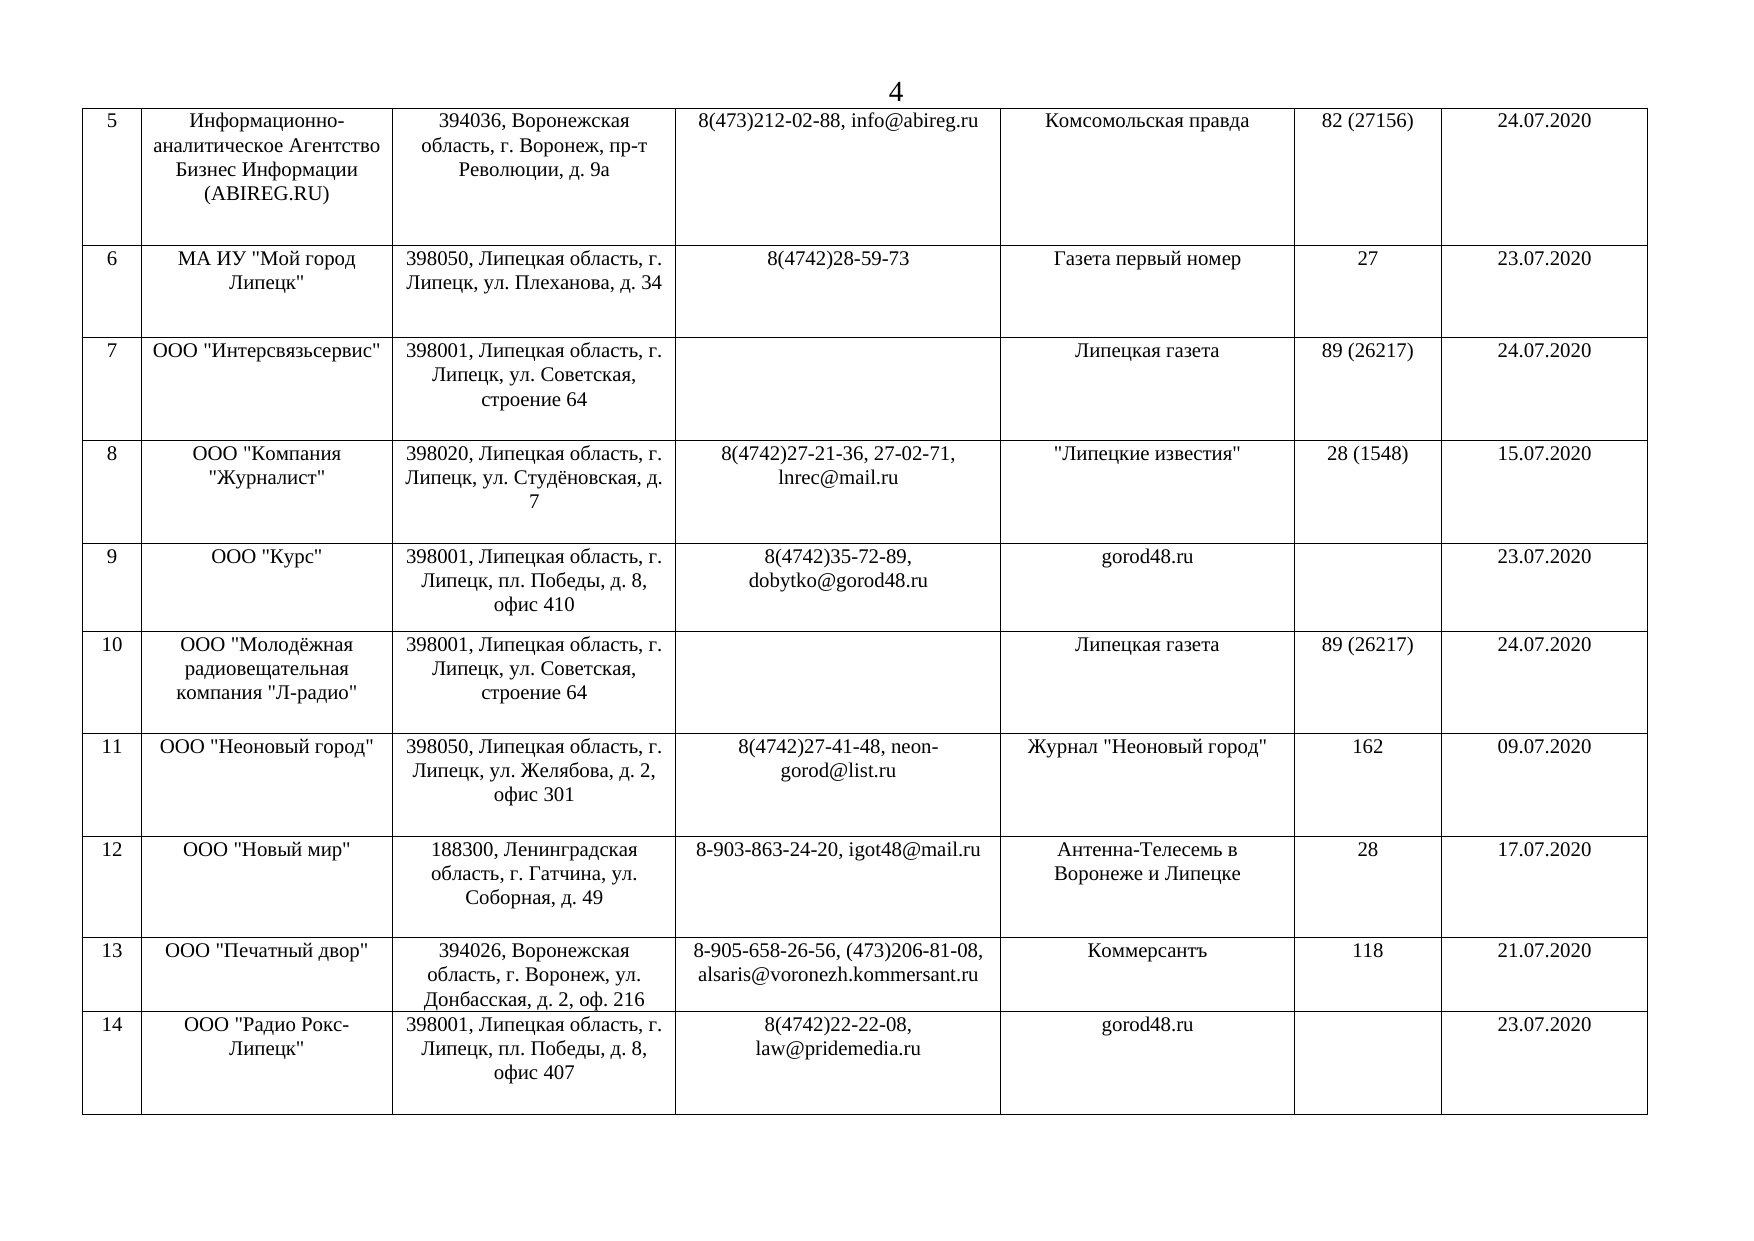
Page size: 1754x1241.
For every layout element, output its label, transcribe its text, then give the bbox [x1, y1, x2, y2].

table_cell 8(4742)28-59-73 [676, 246, 1000, 337]
table_cell 8(4742)27-41-48, neon-gorod@list.ru [676, 734, 1000, 836]
table_cell 82 (27156) [1295, 109, 1441, 244]
table_cell 24.07.2020 [1442, 338, 1647, 440]
table_cell 394036, Воронежская область, г. Воронеж, пр-т Революции, д. 9а [393, 109, 675, 244]
table_cell 8-905-658-26-56, (473)206-81-08, alsaris@voronezh.kommersant.ru [676, 938, 1000, 1011]
table_cell 394026, Воронежская область, г. Воронеж, ул. Донбасская, д. 2, оф. 216 [393, 938, 675, 1011]
table_cell 13 [83, 938, 141, 1011]
table_cell 398001, Липецкая область, г. Липецк, пл. Победы, д. 8, офис 407 [393, 1012, 675, 1114]
table_cell 398001, Липецкая область, г. Липецк, пл. Победы, д. 8, офис 410 [393, 544, 675, 631]
table_cell 89 (26217) [1295, 338, 1441, 440]
table_cell 89 (26217) [1295, 632, 1441, 733]
table_cell gorod48.ru [1001, 544, 1294, 631]
table_cell 28 (1548) [1295, 441, 1441, 543]
table_cell 10 [83, 632, 141, 733]
table_cell ООО "Новый мир" [142, 837, 392, 937]
table_cell 28 [1295, 837, 1441, 937]
table_cell Информационно-аналитическое Агентство Бизнес Информации (ABIREG.RU) [142, 109, 392, 244]
table_cell gorod48.ru [1001, 1012, 1294, 1114]
table_cell 12 [83, 837, 141, 937]
table_cell ООО "Курс" [142, 544, 392, 631]
table_cell 8(4742)35-72-89, dobytko@gorod48.ru [676, 544, 1000, 631]
table_cell 6 [83, 246, 141, 337]
table_cell 162 [1295, 734, 1441, 836]
table_cell 23.07.2020 [1442, 544, 1647, 631]
table_cell Коммерсантъ [1001, 938, 1294, 1011]
table_cell 24.07.2020 [1442, 109, 1647, 244]
table_cell 11 [83, 734, 141, 836]
table_cell ООО "Неоновый город" [142, 734, 392, 836]
table_cell 24.07.2020 [1442, 632, 1647, 733]
table_cell 7 [83, 338, 141, 440]
table_cell Газета первый номер [1001, 246, 1294, 337]
table_cell 23.07.2020 [1442, 1012, 1647, 1114]
table_cell Антенна-Телесемь в Воронеже и Липецке [1001, 837, 1294, 937]
table_cell 8 [83, 441, 141, 543]
table_cell 17.07.2020 [1442, 837, 1647, 937]
table_cell 8(4742)27-21-36, 27-02-71, lnrec@mail.ru [676, 441, 1000, 543]
table_cell 5 [83, 109, 141, 244]
table_cell "Липецкие известия" [1001, 441, 1294, 543]
table_cell ООО "Интерсвязьсервис" [142, 338, 392, 440]
table_cell 9 [83, 544, 141, 631]
table_cell 188300, Ленинградская область, г. Гатчина, ул. Соборная, д. 49 [393, 837, 675, 937]
table_cell [1295, 1012, 1441, 1114]
table_cell 09.07.2020 [1442, 734, 1647, 836]
table_cell 8(4742)22-22-08, law@pridemedia.ru [676, 1012, 1000, 1114]
table_cell ООО "Радио Рокс-Липецк" [142, 1012, 392, 1114]
table_cell 23.07.2020 [1442, 246, 1647, 337]
table_cell Липецкая газета [1001, 338, 1294, 440]
table_cell 398001, Липецкая область, г. Липецк, ул. Советская, строение 64 [393, 632, 675, 733]
table_cell Липецкая газета [1001, 632, 1294, 733]
table_cell ООО "Молодёжная радиовещательная компания "Л-радио" [142, 632, 392, 733]
table_cell 398050, Липецкая область, г. Липецк, ул. Плеханова, д. 34 [393, 246, 675, 337]
table_cell Комсомольская правда [1001, 109, 1294, 244]
table_cell [1295, 544, 1441, 631]
table_cell МА ИУ "Мой город Липецк" [142, 246, 392, 337]
table_cell ООО "Компания "Журналист" [142, 441, 392, 543]
table_cell 398001, Липецкая область, г. Липецк, ул. Советская, строение 64 [393, 338, 675, 440]
table_cell Журнал "Неоновый город" [1001, 734, 1294, 836]
table_cell 398050, Липецкая область, г. Липецк, ул. Желябова, д. 2, офис 301 [393, 734, 675, 836]
table_cell ООО "Печатный двор" [142, 938, 392, 1011]
table_cell [676, 632, 1000, 733]
table_cell 27 [1295, 246, 1441, 337]
table_cell 15.07.2020 [1442, 441, 1647, 543]
table_cell 118 [1295, 938, 1441, 1011]
table_cell [676, 338, 1000, 440]
table_cell 14 [83, 1012, 141, 1114]
table_cell 398020, Липецкая область, г. Липецк, ул. Студёновская, д. 7 [393, 441, 675, 543]
table_cell 8(473)212-02-88, info@abireg.ru [676, 109, 1000, 244]
table_cell 8-903-863-24-20, igot48@mail.ru [676, 837, 1000, 937]
table_cell 21.07.2020 [1442, 938, 1647, 1011]
